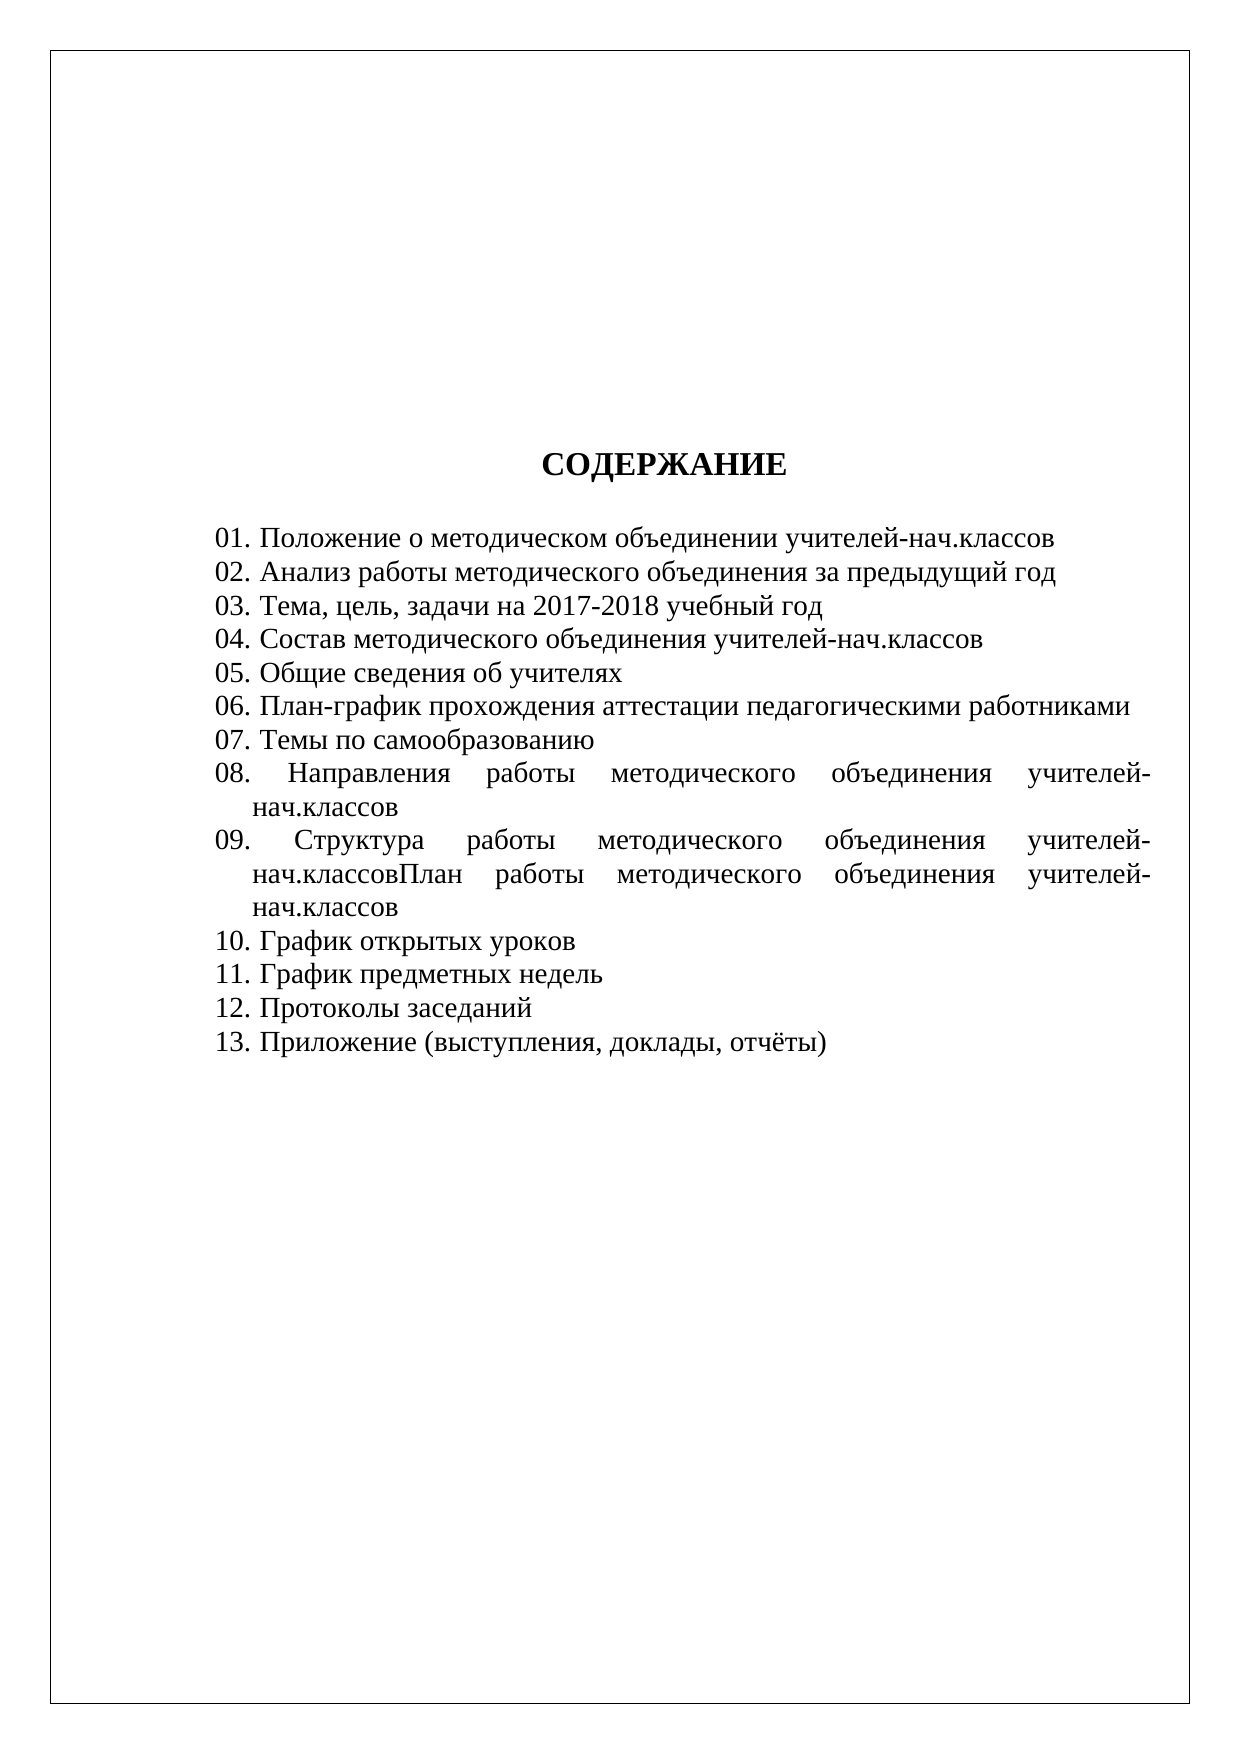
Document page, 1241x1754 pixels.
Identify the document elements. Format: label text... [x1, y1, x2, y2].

list Структура работы методического объединения учителей-нач.классовПлан работы методического объединения учителей-нач.классов [214, 822, 1152, 923]
list Состав методического объединения учителей-нач.классов [214, 621, 1152, 655]
list Анализ работы методического объединения за предыдущий год [214, 554, 1152, 588]
list Темы по самообразованию [214, 722, 1152, 755]
text СОДЕРЖАНИЕ [177, 444, 1152, 482]
list Приложение (выступления, доклады, отчёты) [214, 1024, 1152, 1057]
list План-график прохождения аттестации педагогическими работниками [214, 688, 1152, 722]
list Протоколы заседаний [214, 990, 1152, 1024]
list Положение о методическом объединении учителей-нач.классов [214, 521, 1152, 554]
list График предметных недель [214, 957, 1152, 990]
list Направления работы методического объединения учителей-нач.классов [214, 755, 1152, 822]
list График открытых уроков [214, 923, 1152, 957]
list Тема, цель, задачи на 2017-2018 учебный год [214, 588, 1152, 621]
list Общие сведения об учителях [214, 655, 1152, 688]
